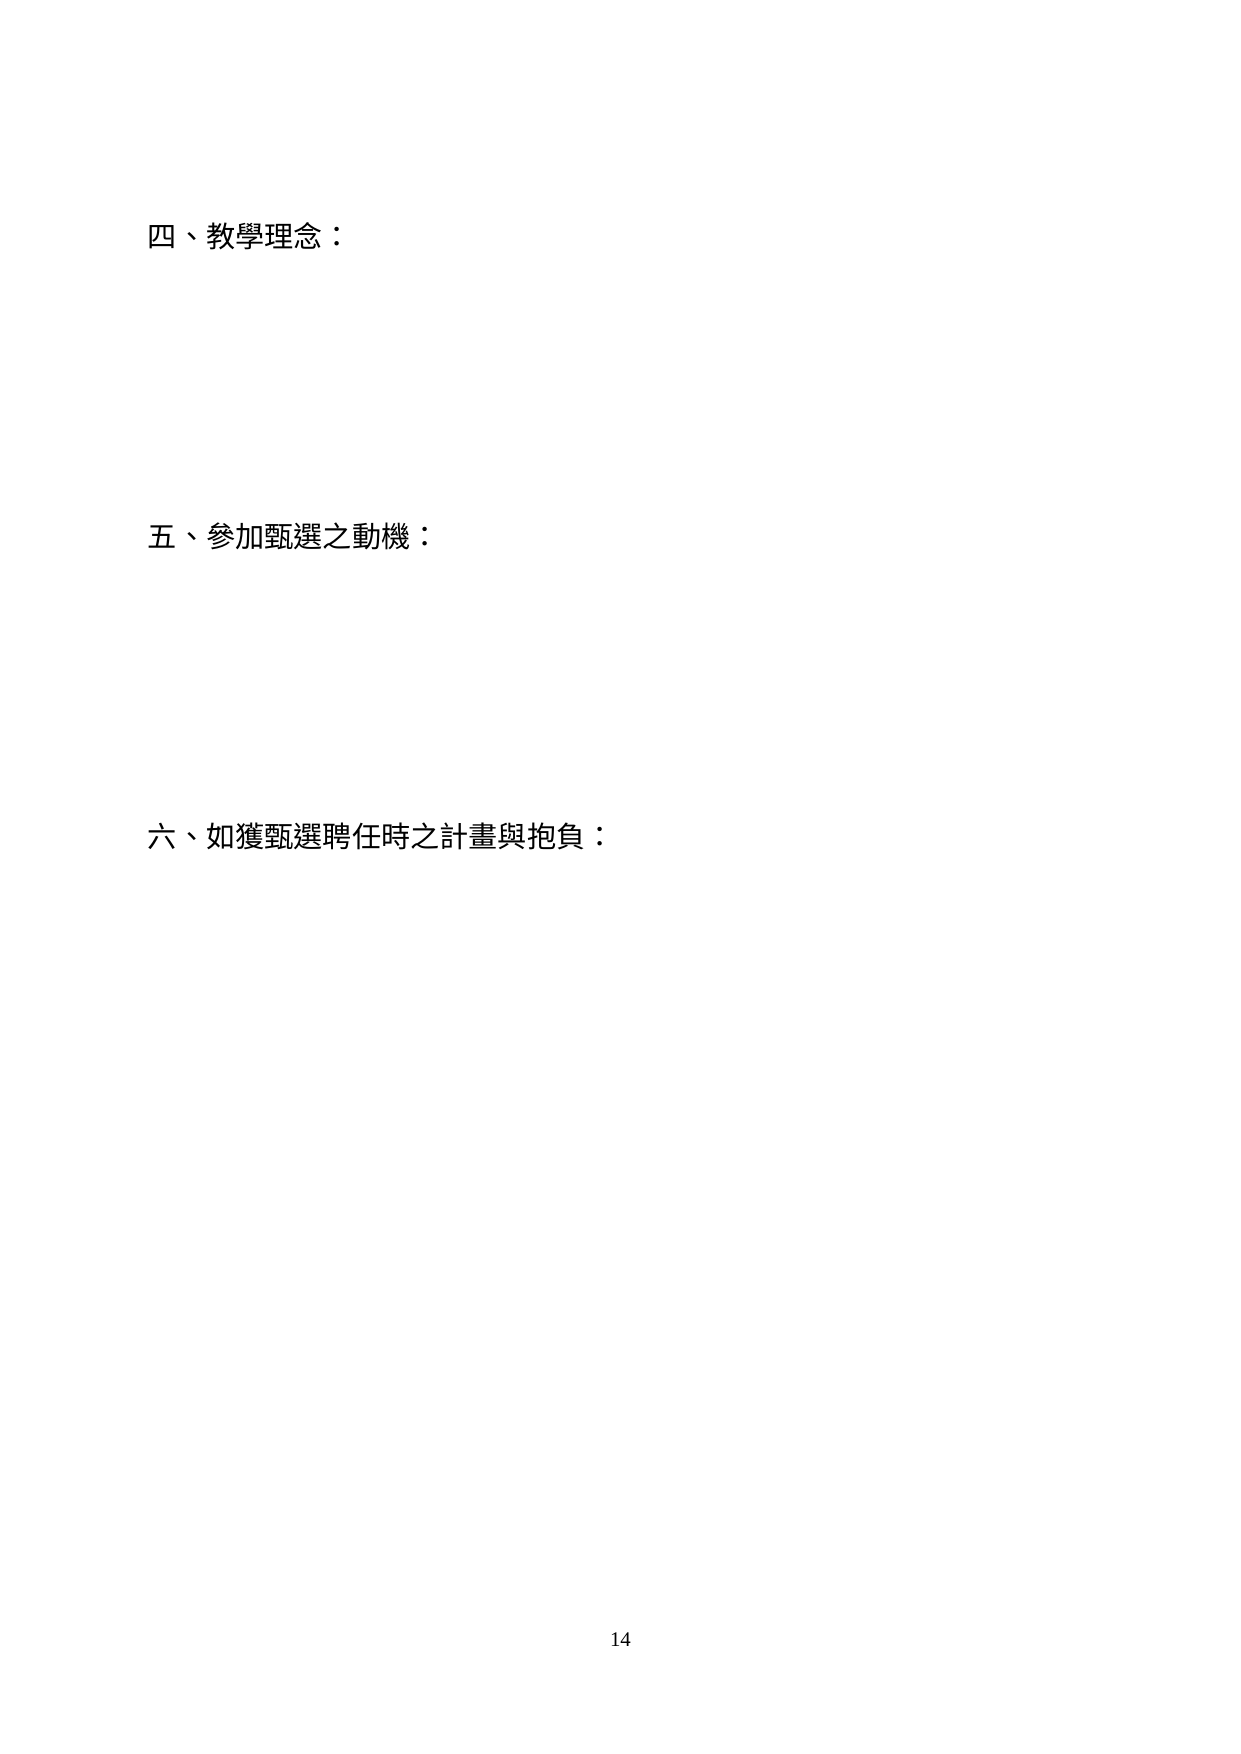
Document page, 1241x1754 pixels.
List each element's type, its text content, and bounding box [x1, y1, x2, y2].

text 四、教學理念： [148, 197, 1092, 272]
text 六、如獲甄選聘任時之計畫與抱負： [148, 797, 1092, 872]
text 五、參加甄選之動機： [148, 497, 1092, 572]
